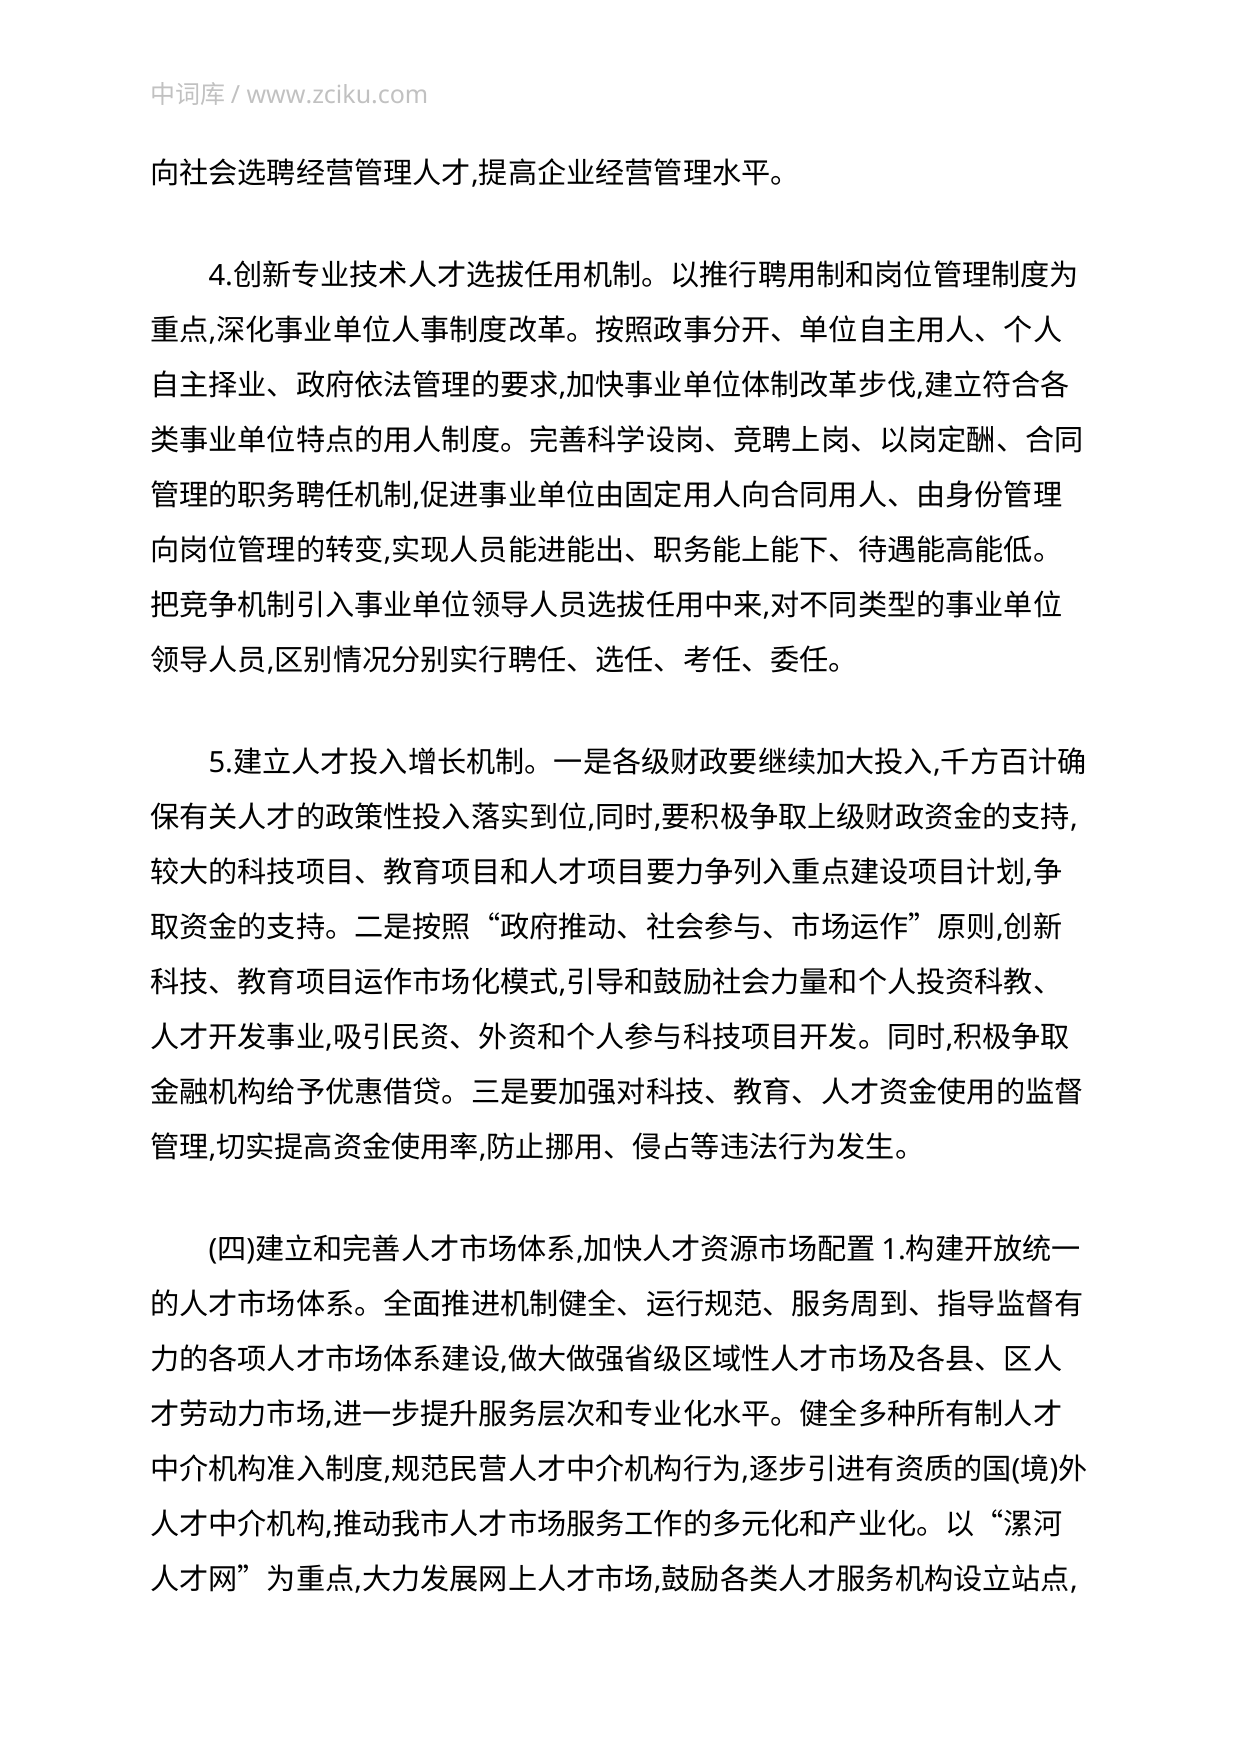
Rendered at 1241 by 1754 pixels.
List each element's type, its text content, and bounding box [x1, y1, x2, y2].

text 4.创新专业技术人才选拔任用机制。以推行聘用制和岗位管理制度为重点,深化事业单位人事制度改革。按照政事分开、单位自主用人、个人自主择业、政府依法管理的要求,加快事业单位体制改革步伐,建立符合各类事业单位特点的用人制度。完善科学设岗、竞聘上岗、以岗定酬、合同管理的职务聘任机制,促进事业单位由固定用人向合同用人、由身份管理向岗位管理的转变,实现人员能进能出、职务能上能下、待遇能高能低。把竞争机制引入事业单位领导人员选拔任用中来,对不同类型的事业单位领导人员,区别情况分别实行聘任、选任、考任、委任。 [150, 252, 1090, 679]
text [150, 150, 1090, 192]
text 5.建立人才投入增长机制。一是各级财政要继续加大投入,千方百计确保有关人才的政策性投入落实到位,同时,要积极争取上级财政资金的支持,较大的科技项目、教育项目和人才项目要力争列入重点建设项目计划,争取资金的支持。二是按照“政府推动、社会参与、市场运作”原则,创新科技、教育项目运作市场化模式,引导和鼓励社会力量和个人投资科教、人才开发事业,吸引民资、外资和个人参与科技项目开发。同时,积极争取金融机构给予优惠借贷。三是要加强对科技、教育、人才资金使用的监督管理,切实提高资金使用率,防止挪用、侵占等违法行为发生。 [150, 739, 1090, 1166]
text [150, 1226, 1090, 1598]
